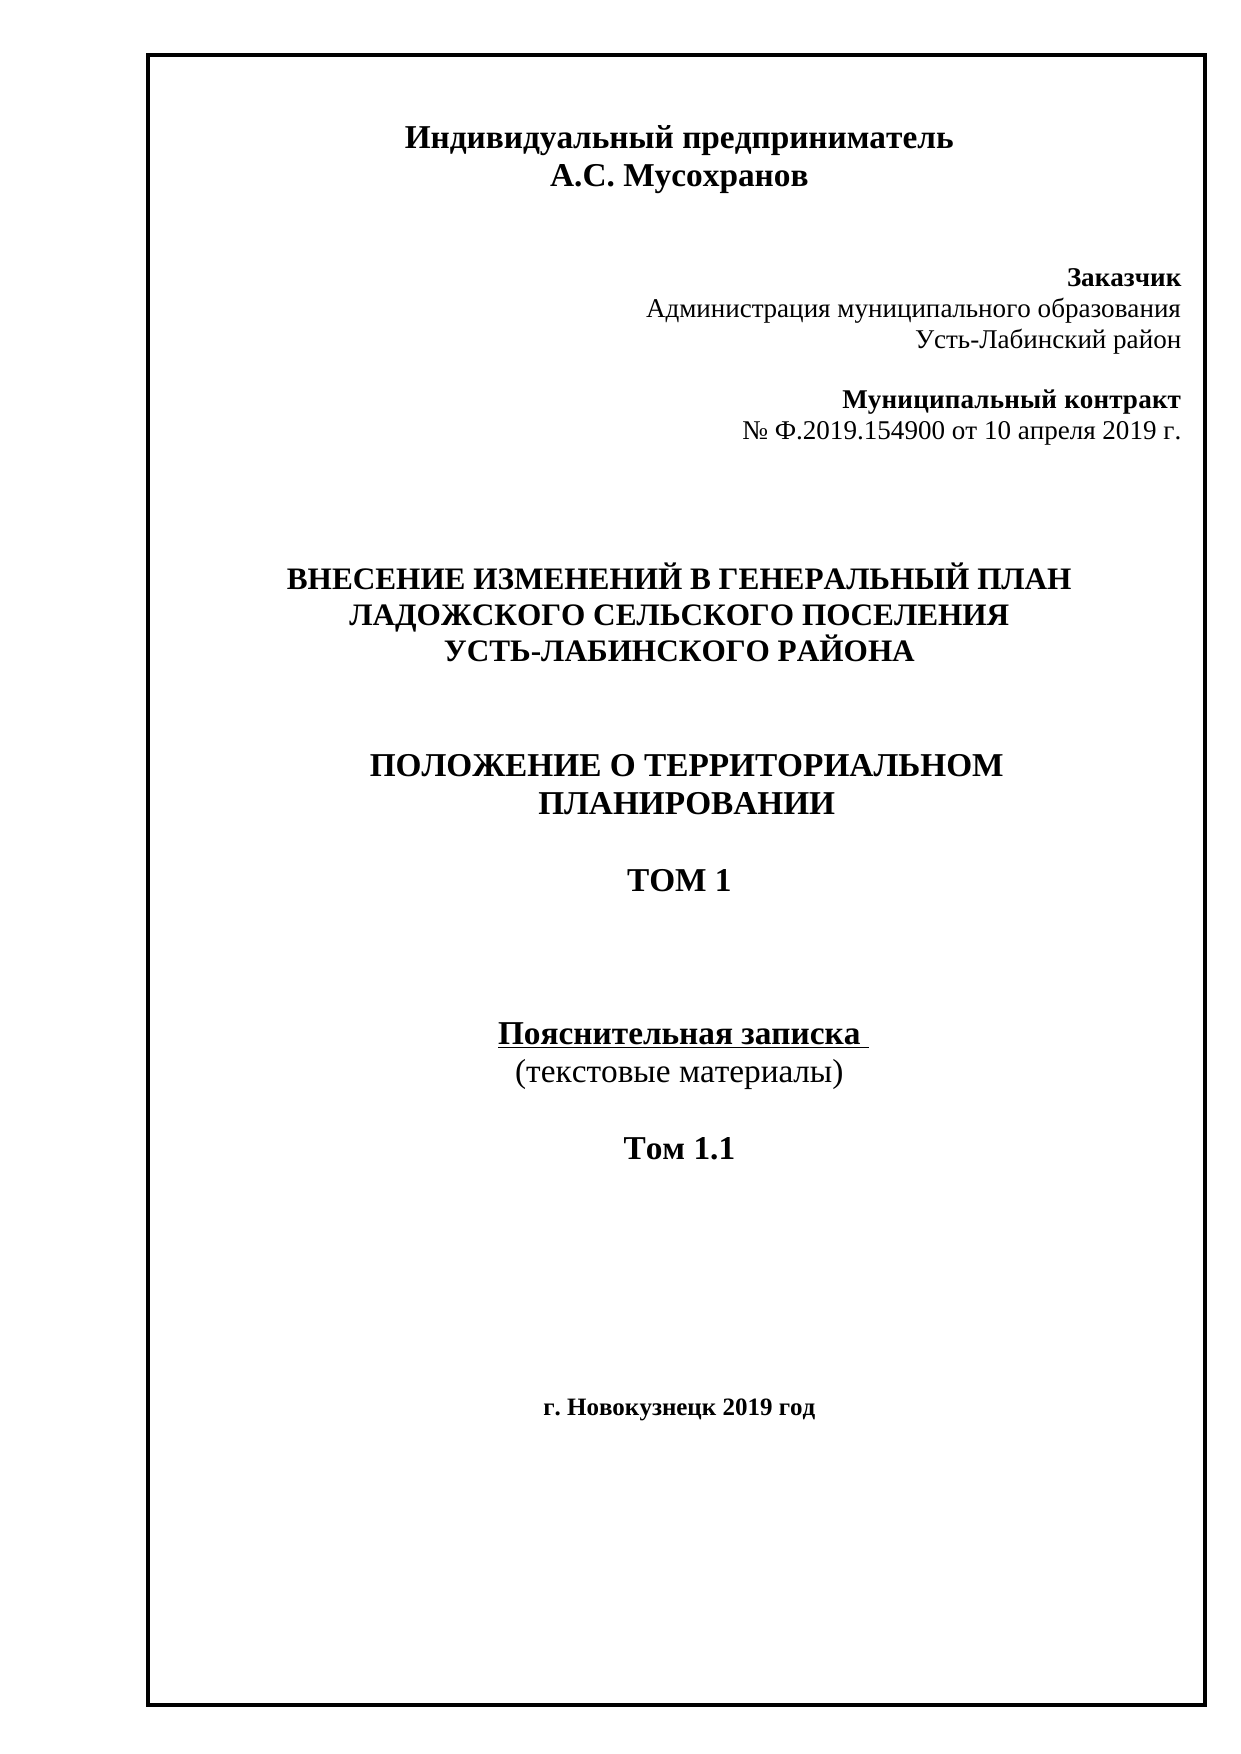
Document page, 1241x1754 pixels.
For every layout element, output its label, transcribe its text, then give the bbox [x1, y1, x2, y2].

text УСТЬ-ЛАБИНСКОГО РАЙОНА [177, 632, 1181, 668]
text Пояснительная записка [177, 1013, 1181, 1052]
text Индивидуальный предприниматель [177, 117, 1181, 156]
text ВНЕСЕНИЕ ИЗМЕНЕНИЙ В ГЕНЕРАЛЬНЫЙ ПЛАН ЛАДОЖСКОГО СЕЛЬСКОГО ПОСЕЛЕНИЯ [177, 561, 1181, 632]
text № Ф.2019.154900 от 10 апреля 2019 г. [177, 414, 1181, 446]
text г. Новокузнецк 2019 год [177, 1392, 1181, 1421]
text Администрация муниципального образования [177, 292, 1181, 323]
text Усть-Лабинский район [177, 323, 1181, 354]
text Заказчик [177, 261, 1181, 292]
text Том 1.1 [177, 1128, 1181, 1167]
text А.С. Мусохранов [177, 156, 1181, 194]
text ПОЛОЖЕНИЕ О ТЕРРИТОРИАЛЬНОМ ПЛАНИРОВАНИИ [236, 745, 1137, 822]
text Муниципальный контракт [177, 383, 1181, 414]
text (текстовые материалы) [177, 1052, 1181, 1090]
text ТОМ 1 [177, 860, 1181, 898]
